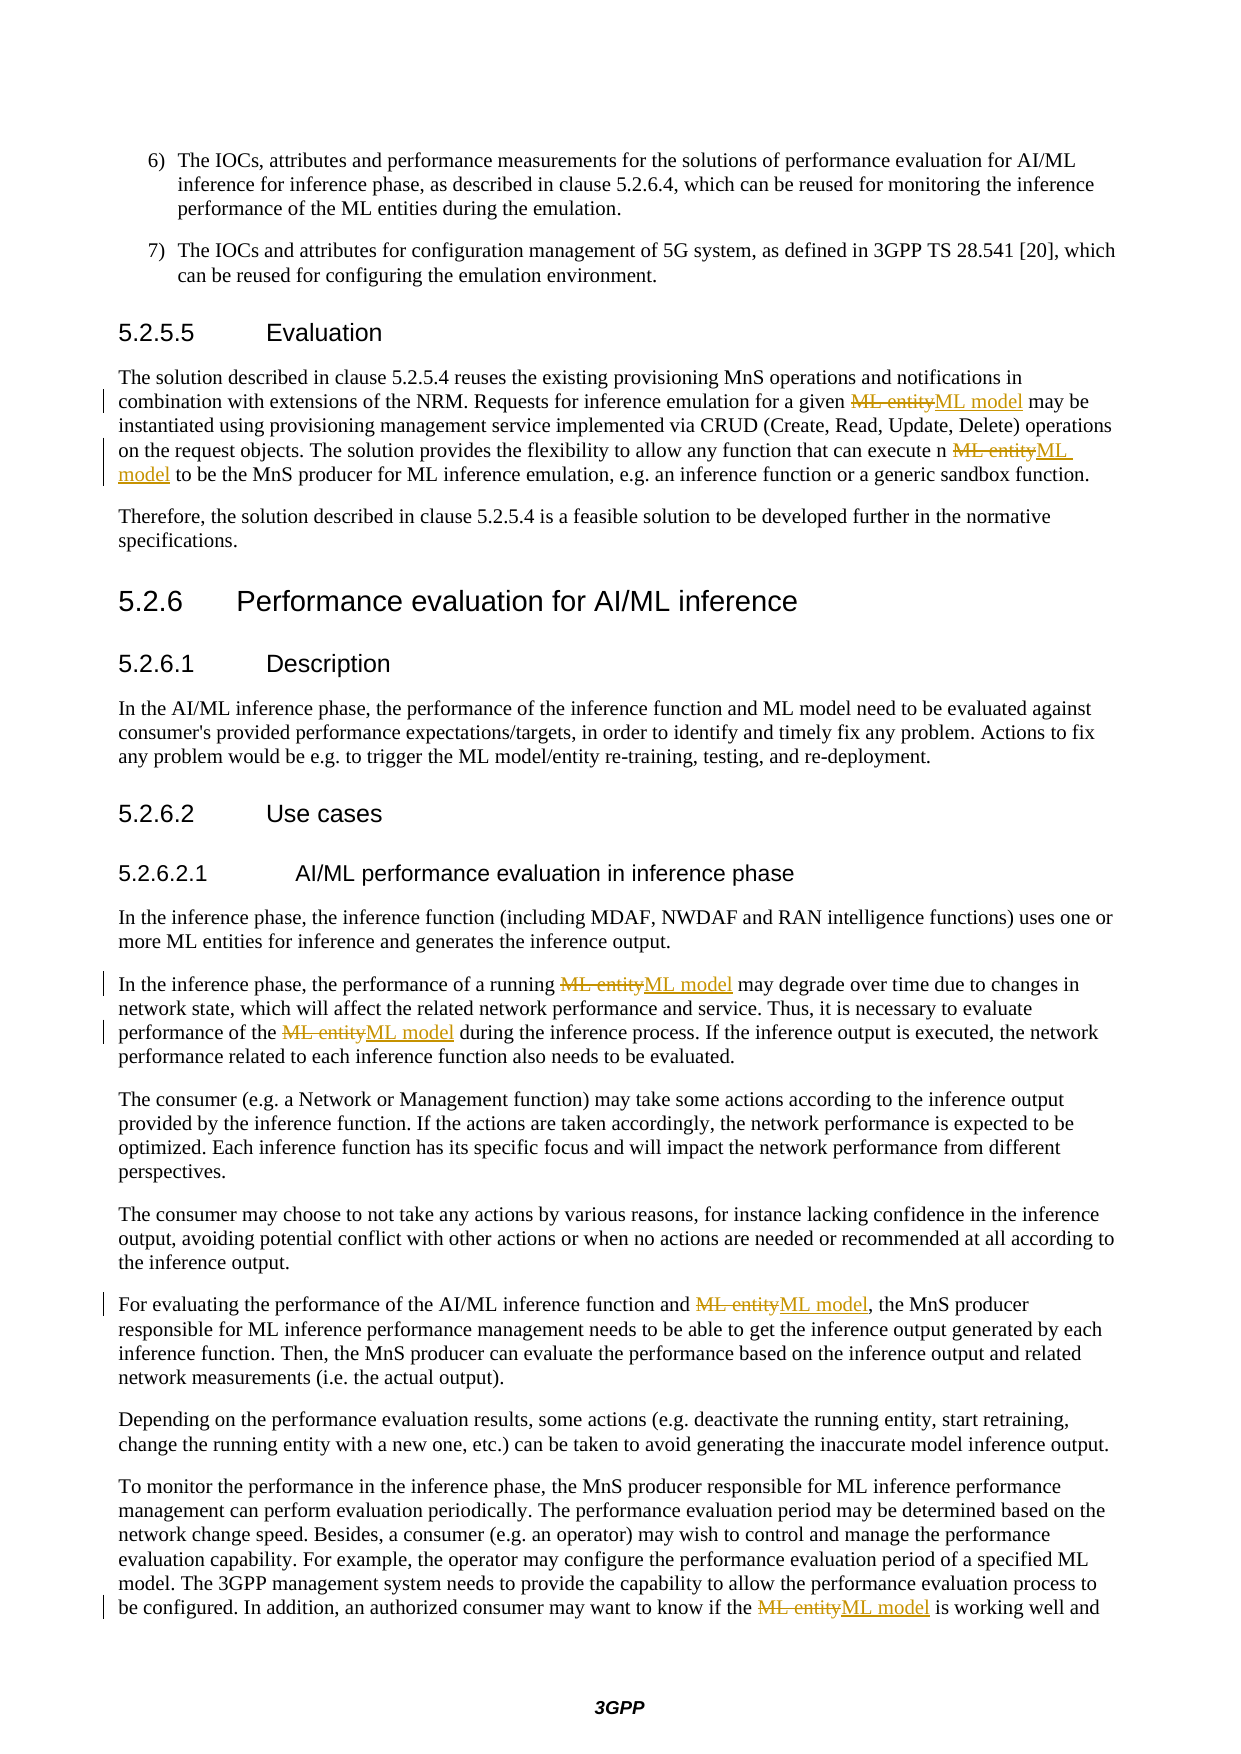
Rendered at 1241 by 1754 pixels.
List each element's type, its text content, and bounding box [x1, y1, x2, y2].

text In the inference phase, the inference function (including MDAF, NWDAF and RAN intelligence functions) uses one or more ML entities for inference and generates the inference output. [118, 904, 1122, 953]
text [118, 1474, 1122, 1619]
text The solution described in clause 5.2.5.4 reuses the existing provisioning MnS operations and notifications in combination with extensions of the NRM. Requests for inference emulation for a given may be instantiated using provisioning management service implemented via CRUD (Create, Read, Update, Delete) operations on the request objects. The solution provides the flexibility to allow any function that can execute n to be the MnS producer for ML inference emulation, e.g. an inference function or a generic sandbox function. [118, 365, 1122, 486]
subtitle 5.2.5.5 Evaluation [118, 318, 1122, 347]
text 6) The IOCs, attributes and performance measurements for the solutions of performance evaluation for AI/ML inference for inference phase, as described in clause 5.2.6.4, which can be reused for monitoring the inference performance of the ML entities during the emulation. [148, 147, 1122, 220]
subtitle 5.2.6 Performance evaluation for AI/ML inference [118, 584, 1122, 617]
subtitle 5.2.6.2 Use cases [118, 799, 1122, 828]
text In the AI/ML inference phase, the performance of the inference function and ML model need to be evaluated against consumer's provided performance expectations/targets, in order to identify and timely fix any problem. Actions to fix any problem would be e.g. to trigger the ML model/entity re-training, testing, and re-deployment. [118, 696, 1122, 768]
text Depending on the performance evaluation results, some actions (e.g. deactivate the running entity, start retraining, change the running entity with a new one, etc.) can be taken to avoid generating the inaccurate model inference output. [118, 1407, 1122, 1456]
text The consumer may choose to not take any actions by various reasons, for instance lacking confidence in the inference output, avoiding potential conflict with other actions or when no actions are needed or recommended at all according to the inference output. [118, 1201, 1122, 1274]
text 7) The IOCs and attributes for configuration management of 5G system, as defined in 3GPP TS 28.541 [20], which can be reused for configuring the emulation environment. [148, 238, 1122, 287]
text Therefore, the solution described in clause 5.2.5.4 is a feasible solution to be developed further in the normative specifications. [118, 504, 1122, 552]
subtitle 5.2.6.1 Description [118, 648, 1122, 677]
text In the inference phase, the performance of a running may degrade over time due to changes in network state, which will affect the related network performance and service. Thus, it is necessary to evaluate performance of the during the inference process. If the inference output is executed, the network performance related to each inference function also needs to be evaluated. [118, 971, 1122, 1068]
subtitle 5.2.6.2.1 AI/ML performance evaluation in inference phase [118, 859, 1122, 886]
text For evaluating the performance of the AI/ML inference function and , the MnS producer responsible for ML inference performance management needs to be able to get the inference output generated by each inference function. Then, the MnS producer can evaluate the performance based on the inference output and related network measurements (i.e. the actual output). [118, 1292, 1122, 1389]
text The consumer (e.g. a Network or Management function) may take some actions according to the inference output provided by the inference function. If the actions are taken accordingly, the network performance is expected to be optimized. Each inference function has its specific focus and will impact the network performance from different perspectives. [118, 1086, 1122, 1183]
